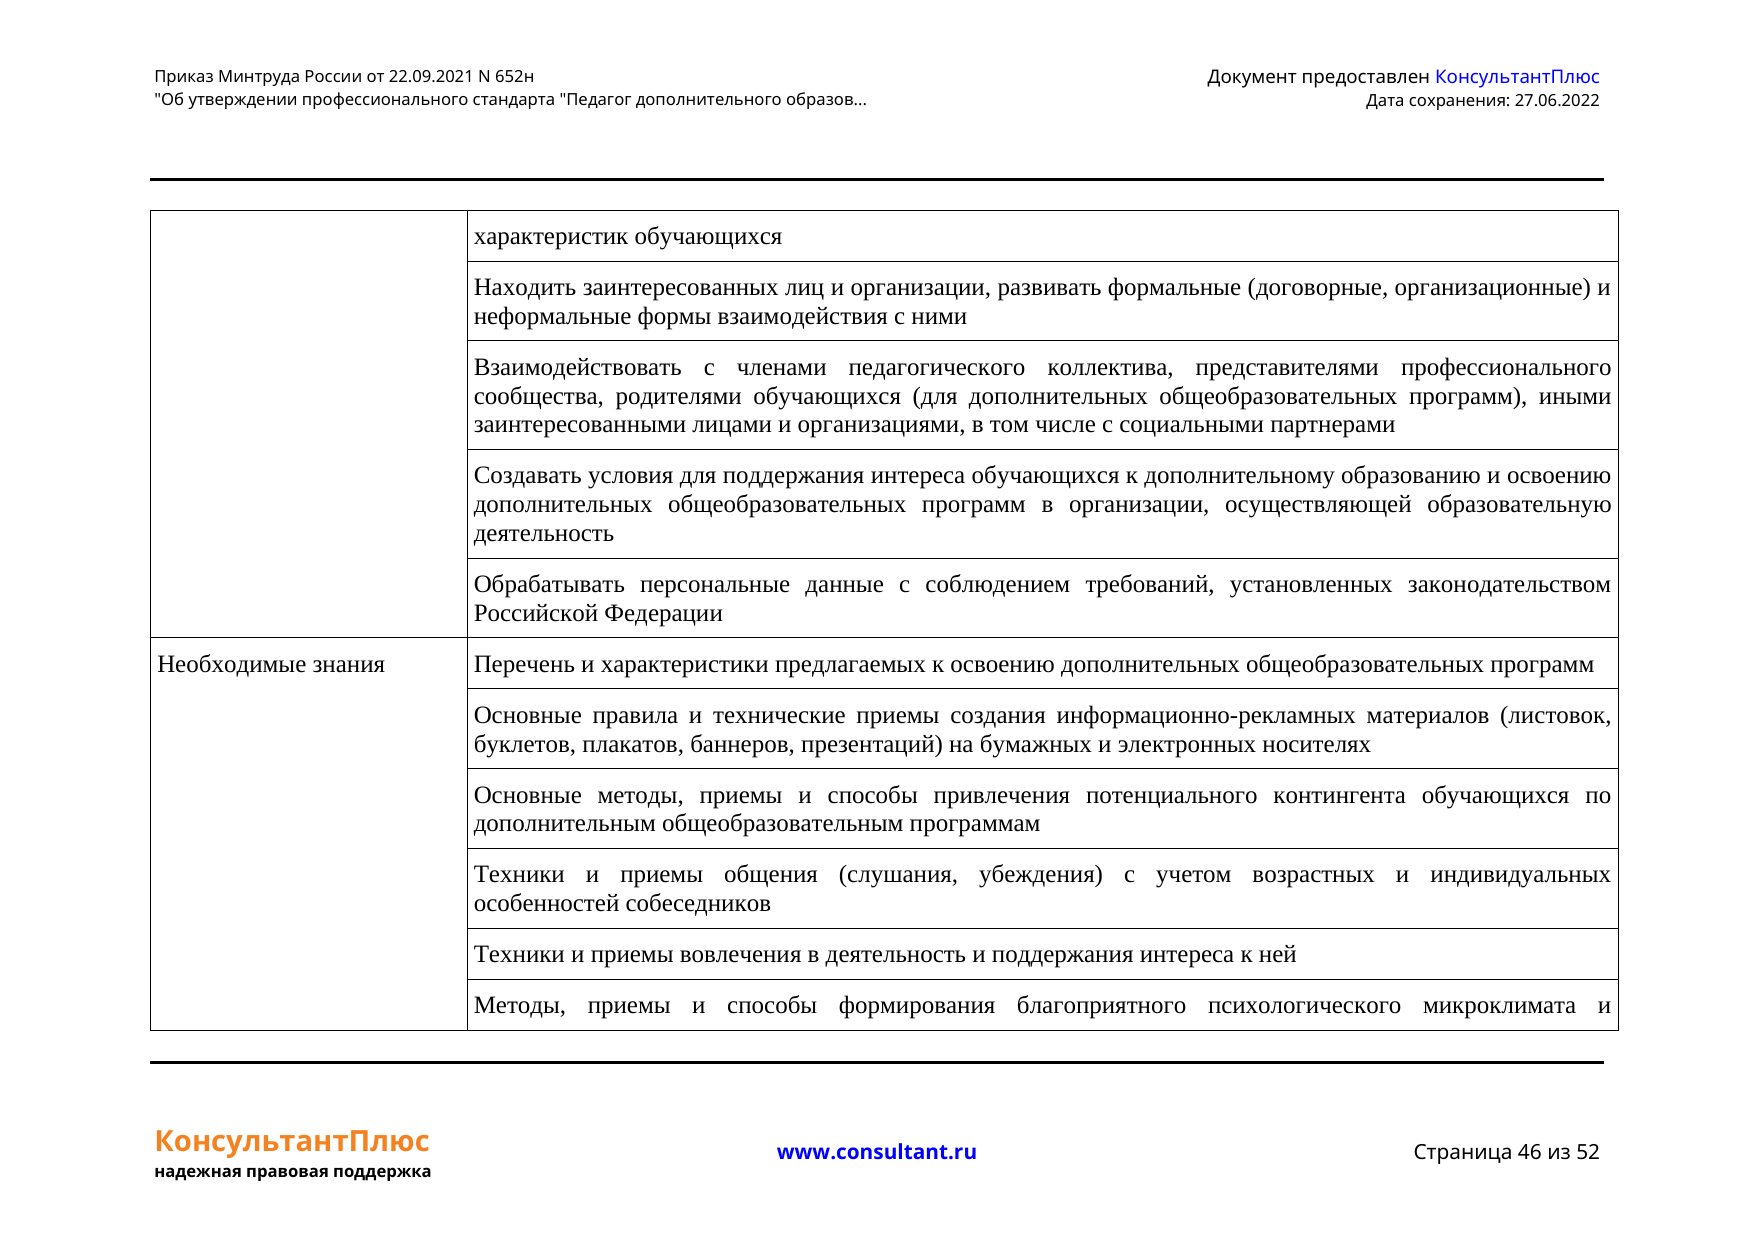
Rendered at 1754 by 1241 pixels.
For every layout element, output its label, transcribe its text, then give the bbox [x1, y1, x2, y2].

table_cell Обрабатывать персональные данные с соблюдением требований, установленных законодательством Российской Федерации [468, 559, 1618, 637]
table_cell Перечень и характеристики предлагаемых к освоению дополнительных общеобразовательных программ [468, 638, 1618, 688]
table_cell Взаимодействовать с членами педагогического коллектива, представителями профессионального сообщества, родителями обучающихся (для дополнительных общеобразовательных программ), иными заинтересованными лицами и организациями, в том числе с социальными партнерами [468, 341, 1618, 449]
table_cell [468, 211, 1618, 261]
table_cell Создавать условия для поддержания интереса обучающихся к дополнительному образованию и освоению дополнительных общеобразовательных программ в организации, осуществляющей образовательную деятельность [468, 450, 1618, 557]
table_cell Находить заинтересованных лиц и организации, развивать формальные (договорные, организационные) и неформальные формы взаимодействия с ними [468, 262, 1618, 340]
table_cell Техники и приемы вовлечения в деятельность и поддержания интереса к ней [468, 929, 1618, 979]
table_cell Техники и приемы общения (слушания, убеждения) с учетом возрастных и индивидуальных особенностей собеседников [468, 849, 1618, 928]
table_cell Основные методы, приемы и способы привлечения потенциального контингента обучающихся по дополнительным общеобразовательным программам [468, 769, 1618, 848]
table_cell Необходимые знания [151, 638, 467, 1030]
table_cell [468, 980, 1618, 1030]
table_cell Основные правила и технические приемы создания информационно-рекламных материалов (листовок, буклетов, плакатов, баннеров, презентаций) на бумажных и электронных носителях [468, 689, 1618, 768]
